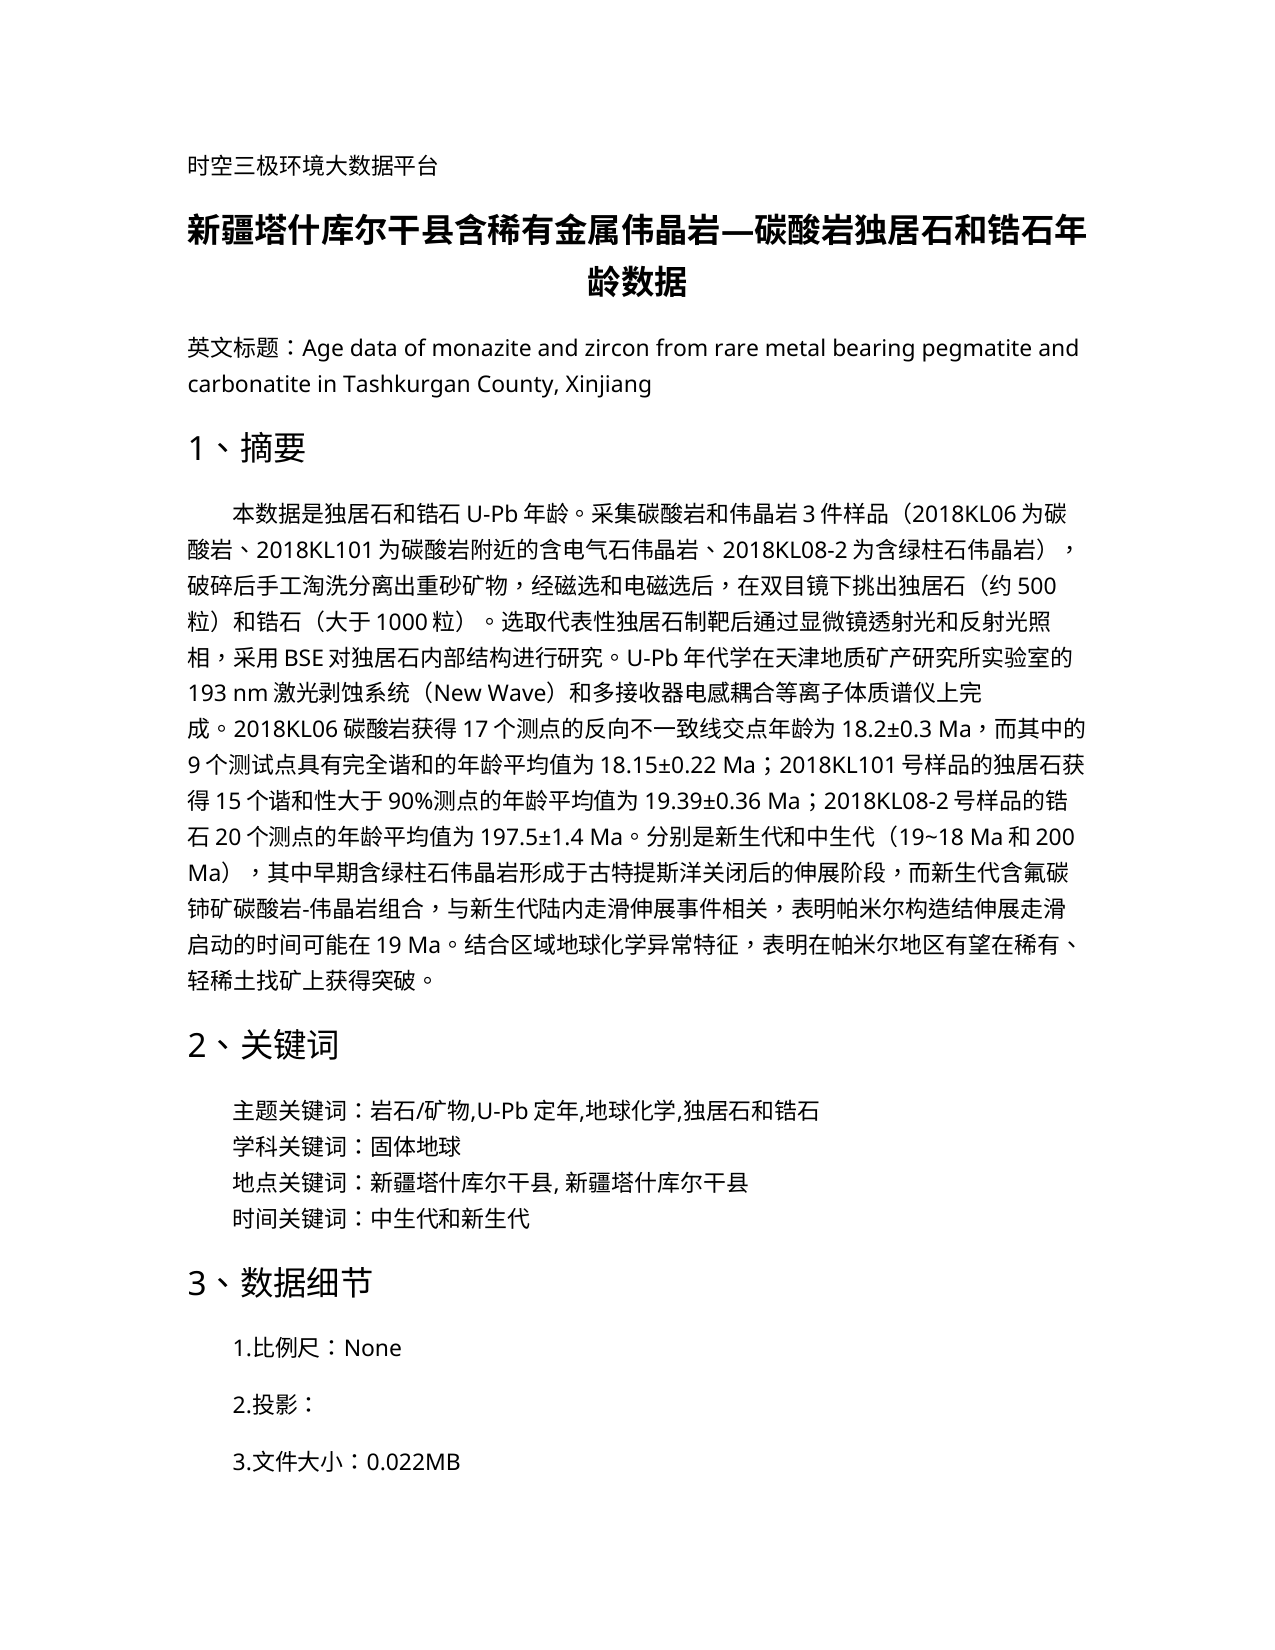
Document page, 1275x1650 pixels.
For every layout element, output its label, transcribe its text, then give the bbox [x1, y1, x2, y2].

text 本数据是独居石和锆石U-Pb年龄。采集碳酸岩和伟晶岩3件样品（2018KL06为碳酸岩、2018KL101为碳酸岩附近的含电气石伟晶岩、2018KL08-2为含绿柱石伟晶岩），破碎后手工淘洗分离出重砂矿物，经磁选和电磁选后，在双目镜下挑出独居石（约500粒）和锆石（大于1000粒）。选取代表性独居石制靶后通过显微镜透射光和反射光照相，采用BSE对独居石内部结构进行研究。U-Pb年代学在天津地质矿产研究所实验室的193 nm激光剥蚀系统（New Wave）和多接收器电感耦合等离子体质谱仪上完成。2018KL06碳酸岩获得17个测点的反向不一致线交点年龄为18.2±0.3 Ma，而其中的9个测试点具有完全谐和的年龄平均值为18.15±0.22 Ma；2018KL101号样品的独居石获得15个谐和性大于90%测点的年龄平均值为19.39±0.36 Ma；2018KL08-2号样品的锆石20个测点的年龄平均值为197.5±1.4 Ma。分别是新生代和中生代（19~18 Ma和200 Ma），其中早期含绿柱石伟晶岩形成于古特提斯洋关闭后的伸展阶段，而新生代含氟碳铈矿碳酸岩-伟晶岩组合，与新生代陆内走滑伸展事件相关，表明帕米尔构造结伸展走滑启动的时间可能在19 Ma。结合区域地球化学异常特征，表明在帕米尔地区有望在稀有、轻稀土找矿上获得突破。 [187, 498, 1087, 996]
text 主题关键词：岩石/矿物,U-Pb定年,地球化学,独居石和锆石 学科关键词：固体地球 地点关键词：新疆塔什库尔干县, 新疆塔什库尔干县 时间关键词：中生代和新生代 [232, 1095, 1087, 1234]
text 3.文件大小：0.022MB [232, 1446, 1087, 1477]
text 2.投影： [232, 1389, 1087, 1420]
text 1、摘要 [187, 425, 1087, 470]
text 3、数据细节 [187, 1259, 1087, 1305]
text 时空三极环境大数据平台 [187, 150, 1087, 181]
text 新疆塔什库尔干县含稀有金属伟晶岩—碳酸岩独居石和锆石年龄数据 [187, 207, 1087, 304]
text 英文标题：Age data of monazite and zircon from rare metal bearing pegmatite and carbonatite in Tashkurgan County, Xinjiang [187, 332, 1087, 399]
text 2、关键词 [187, 1022, 1087, 1067]
text 1.比例尺：None [232, 1332, 1087, 1363]
